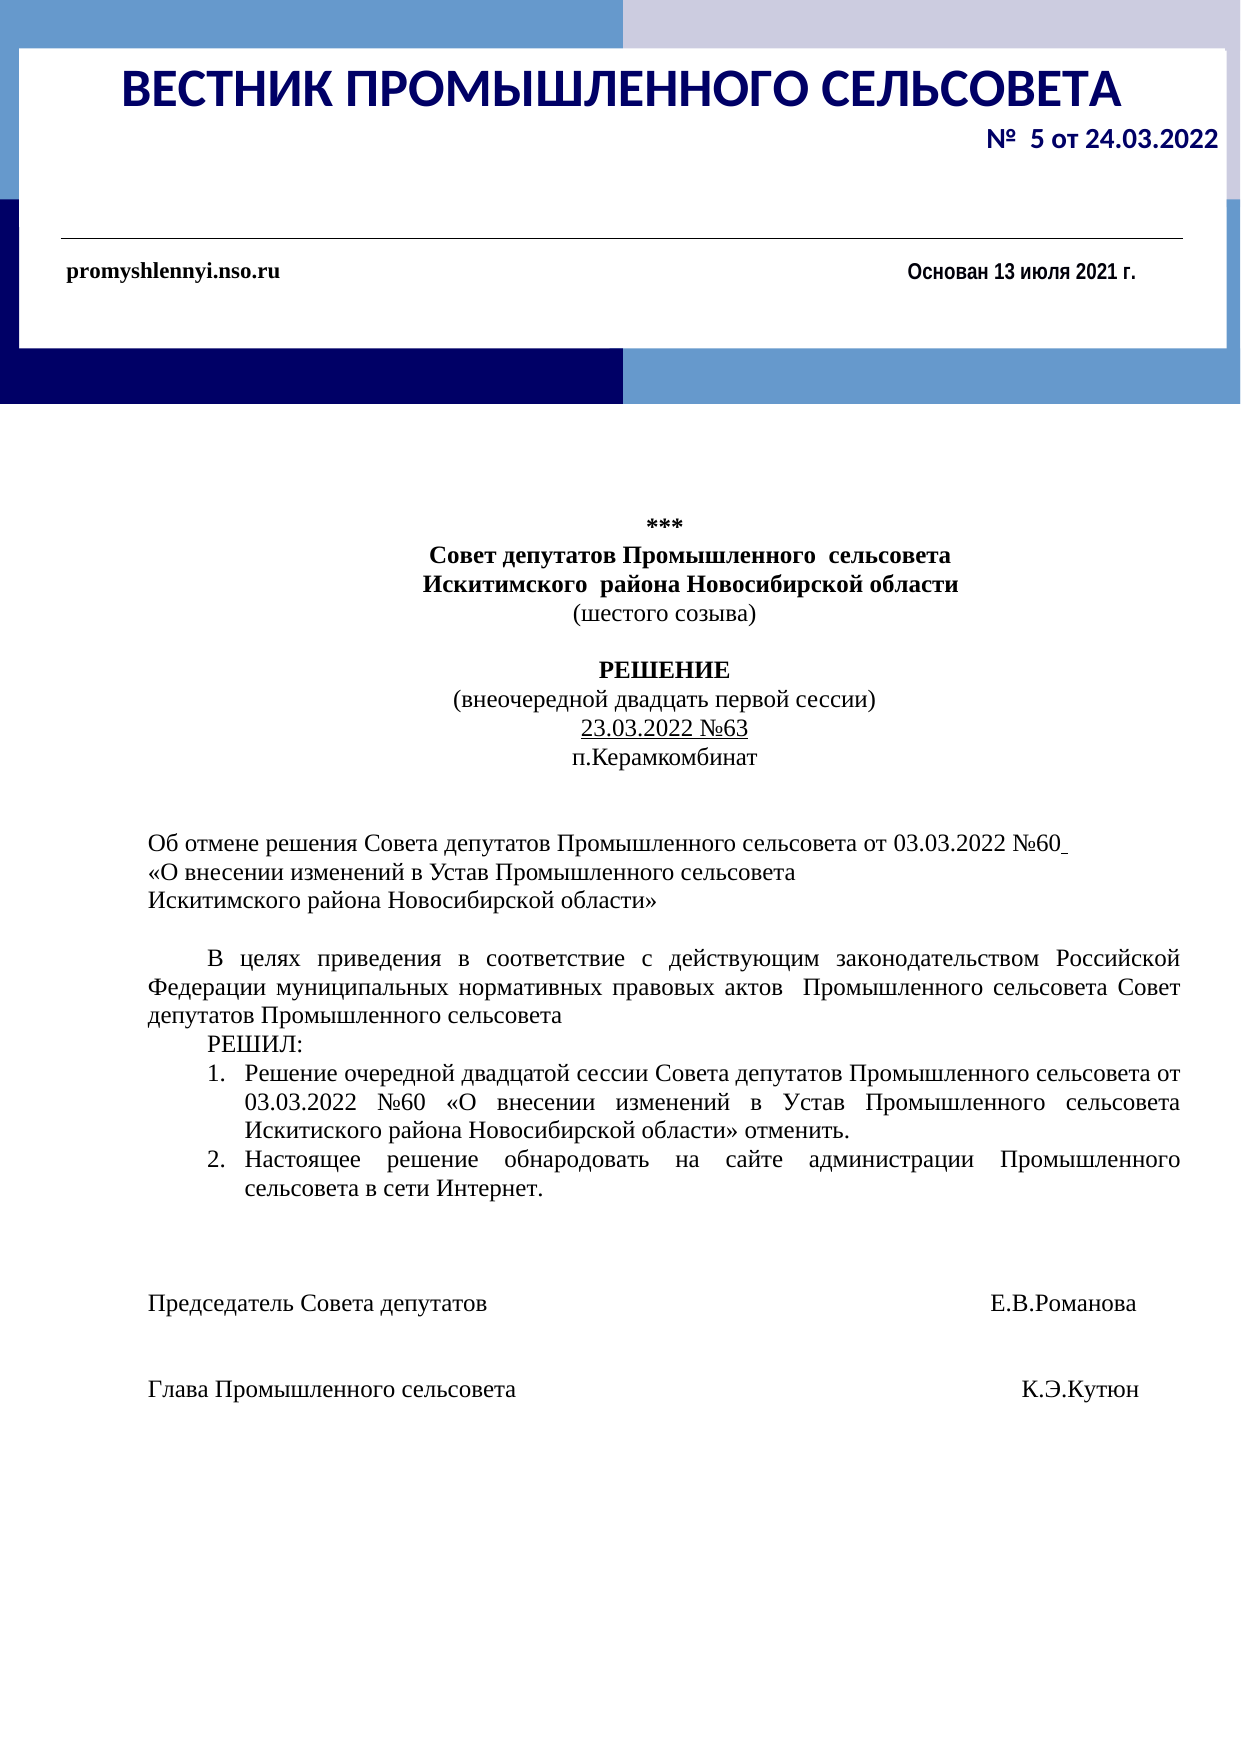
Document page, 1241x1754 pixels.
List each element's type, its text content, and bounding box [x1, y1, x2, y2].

text «О внесении изменений в Устав Промышленного сельсовета [148, 857, 1181, 885]
text (внеочередной двадцать первой сессии) [148, 684, 1181, 713]
list Решение очередной двадцатой сессии Совета депутатов Промышленного сельсовета от 03.03.2022 №60 «О внесении изменений в Устав Промышленного сельсовета Искитиского района Новосибирской области» отменить. [207, 1058, 1181, 1144]
text РЕШЕНИЕ [148, 655, 1181, 684]
text Председатель Совета депутатов Е.В.Романова [148, 1288, 1181, 1317]
text РЕШИЛ: [148, 1029, 1181, 1058]
list Настоящее решение обнародовать на сайте администрации Промышленного сельсовета в сети Интернет. [207, 1144, 1181, 1202]
text В целях приведения в соответствие с действующим законодательством Российской Федерации муниципальных нормативных правовых актов Промышленного сельсовета Совет депутатов Промышленного сельсовета [148, 943, 1181, 1029]
text (шестого созыва) [148, 598, 1181, 627]
text п.Керамкомбинат [148, 742, 1181, 770]
text Глава Промышленного сельсовета К.Э.Кутюн [148, 1374, 1181, 1432]
text Искитимского района Новосибирской области [148, 569, 1181, 598]
text Искитимского района Новосибирской области» [148, 885, 1181, 914]
text 23.03.2022 №63 [148, 713, 1181, 742]
text Совет депутатов Промышленного сельсовета [148, 540, 1181, 569]
text Об отмене решения Совета депутатов Промышленного сельсовета от 03.03.2022 №60 [148, 828, 1181, 857]
text *** [148, 512, 1181, 540]
